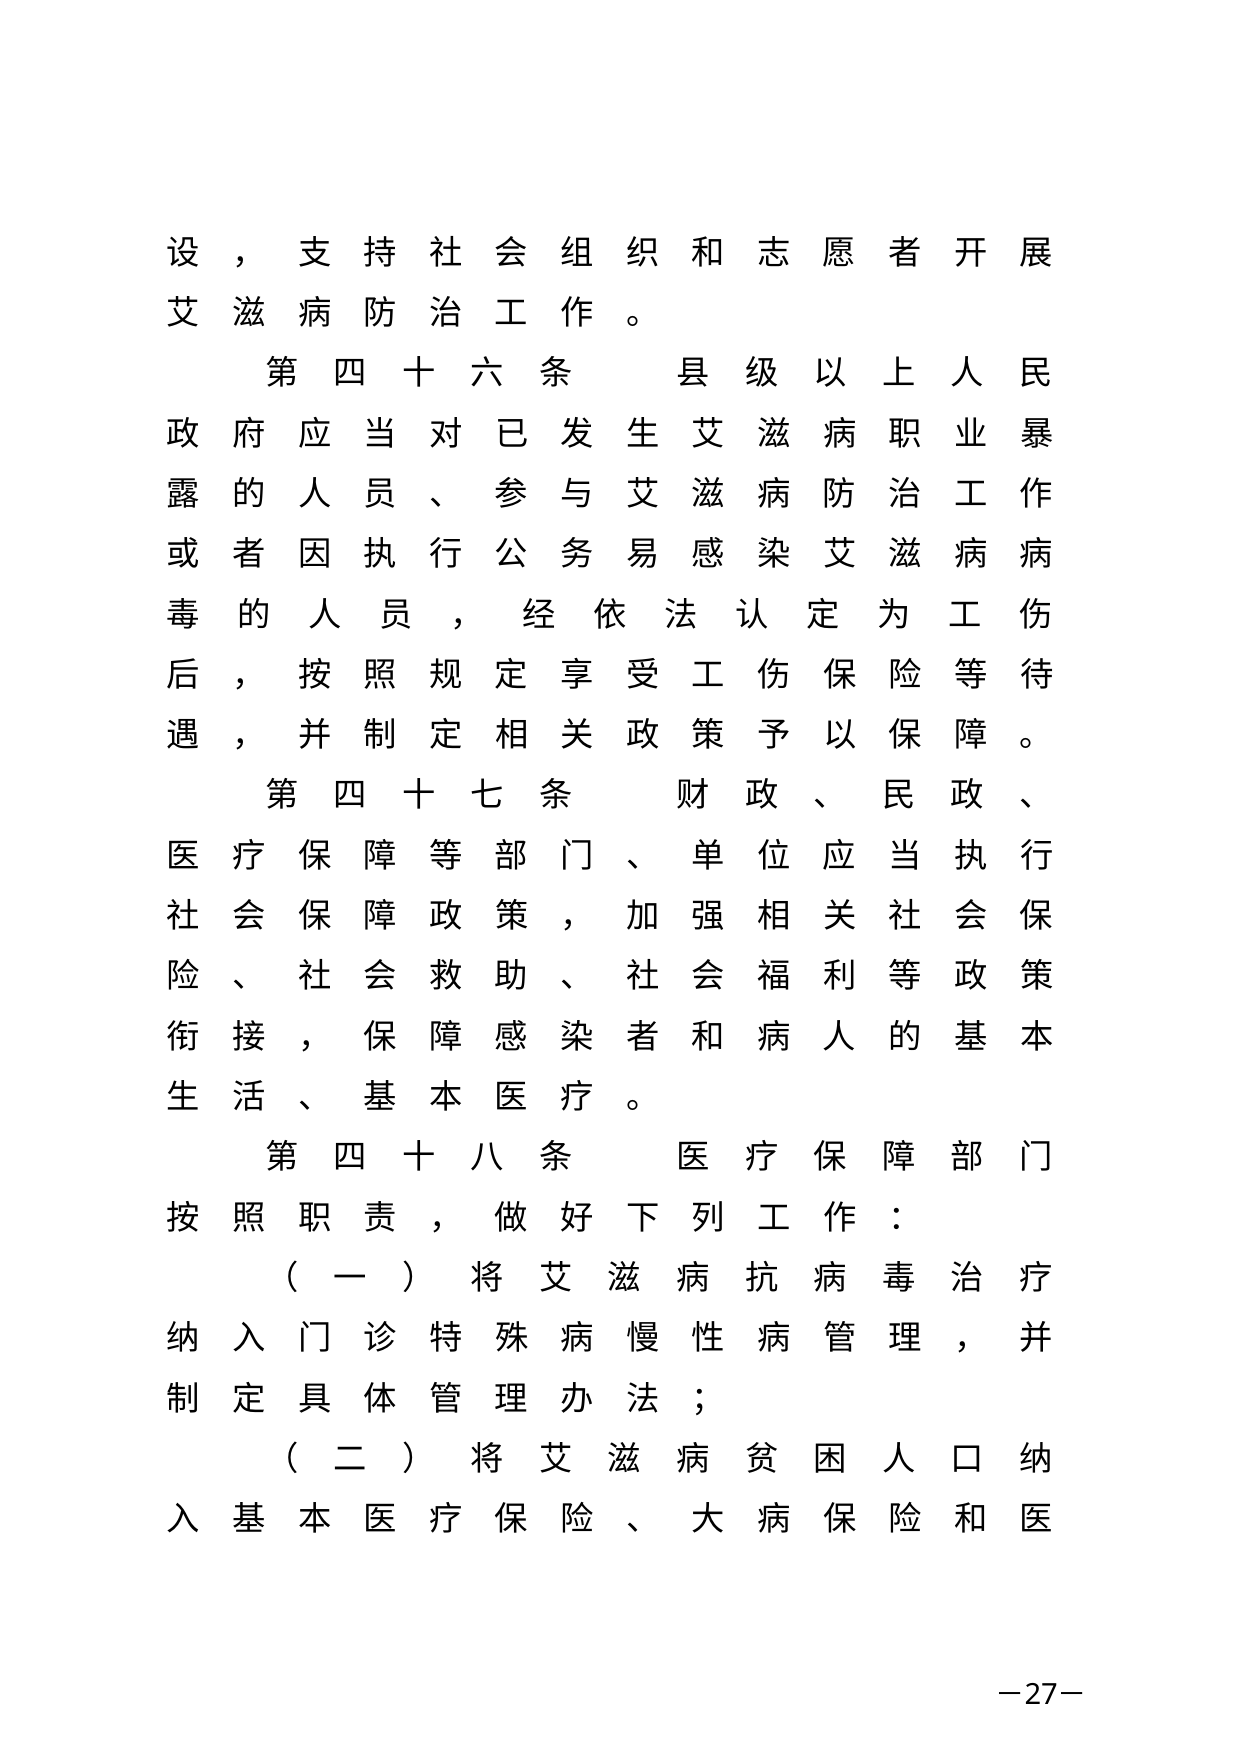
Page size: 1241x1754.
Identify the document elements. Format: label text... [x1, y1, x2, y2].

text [167, 1426, 1085, 1546]
text 第四十六条 县级以上人民政府应当对已发生艾滋病职业暴露的人员、参与艾滋病防治工作或者因执行公务易感染艾滋病病毒的人员，经依法认定为工伤后，按照规定享受工伤保险等待遇，并制定相关政策予以保障。 [167, 340, 1085, 762]
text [167, 219, 1085, 340]
text 第四十七条 财政、民政、医疗保障等部门、单位应当执行社会保障政策，加强相关社会保险、社会救助、社会福利等政策衔接，保障感染者和病人的基本生活、基本医疗。 [167, 762, 1085, 1124]
text 第四十八条 医疗保障部门按照职责，做好下列工作： [167, 1124, 1085, 1245]
text （一）将艾滋病抗病毒治疗纳入门诊特殊病慢性病管理，并制定具体管理办法； [167, 1245, 1085, 1426]
